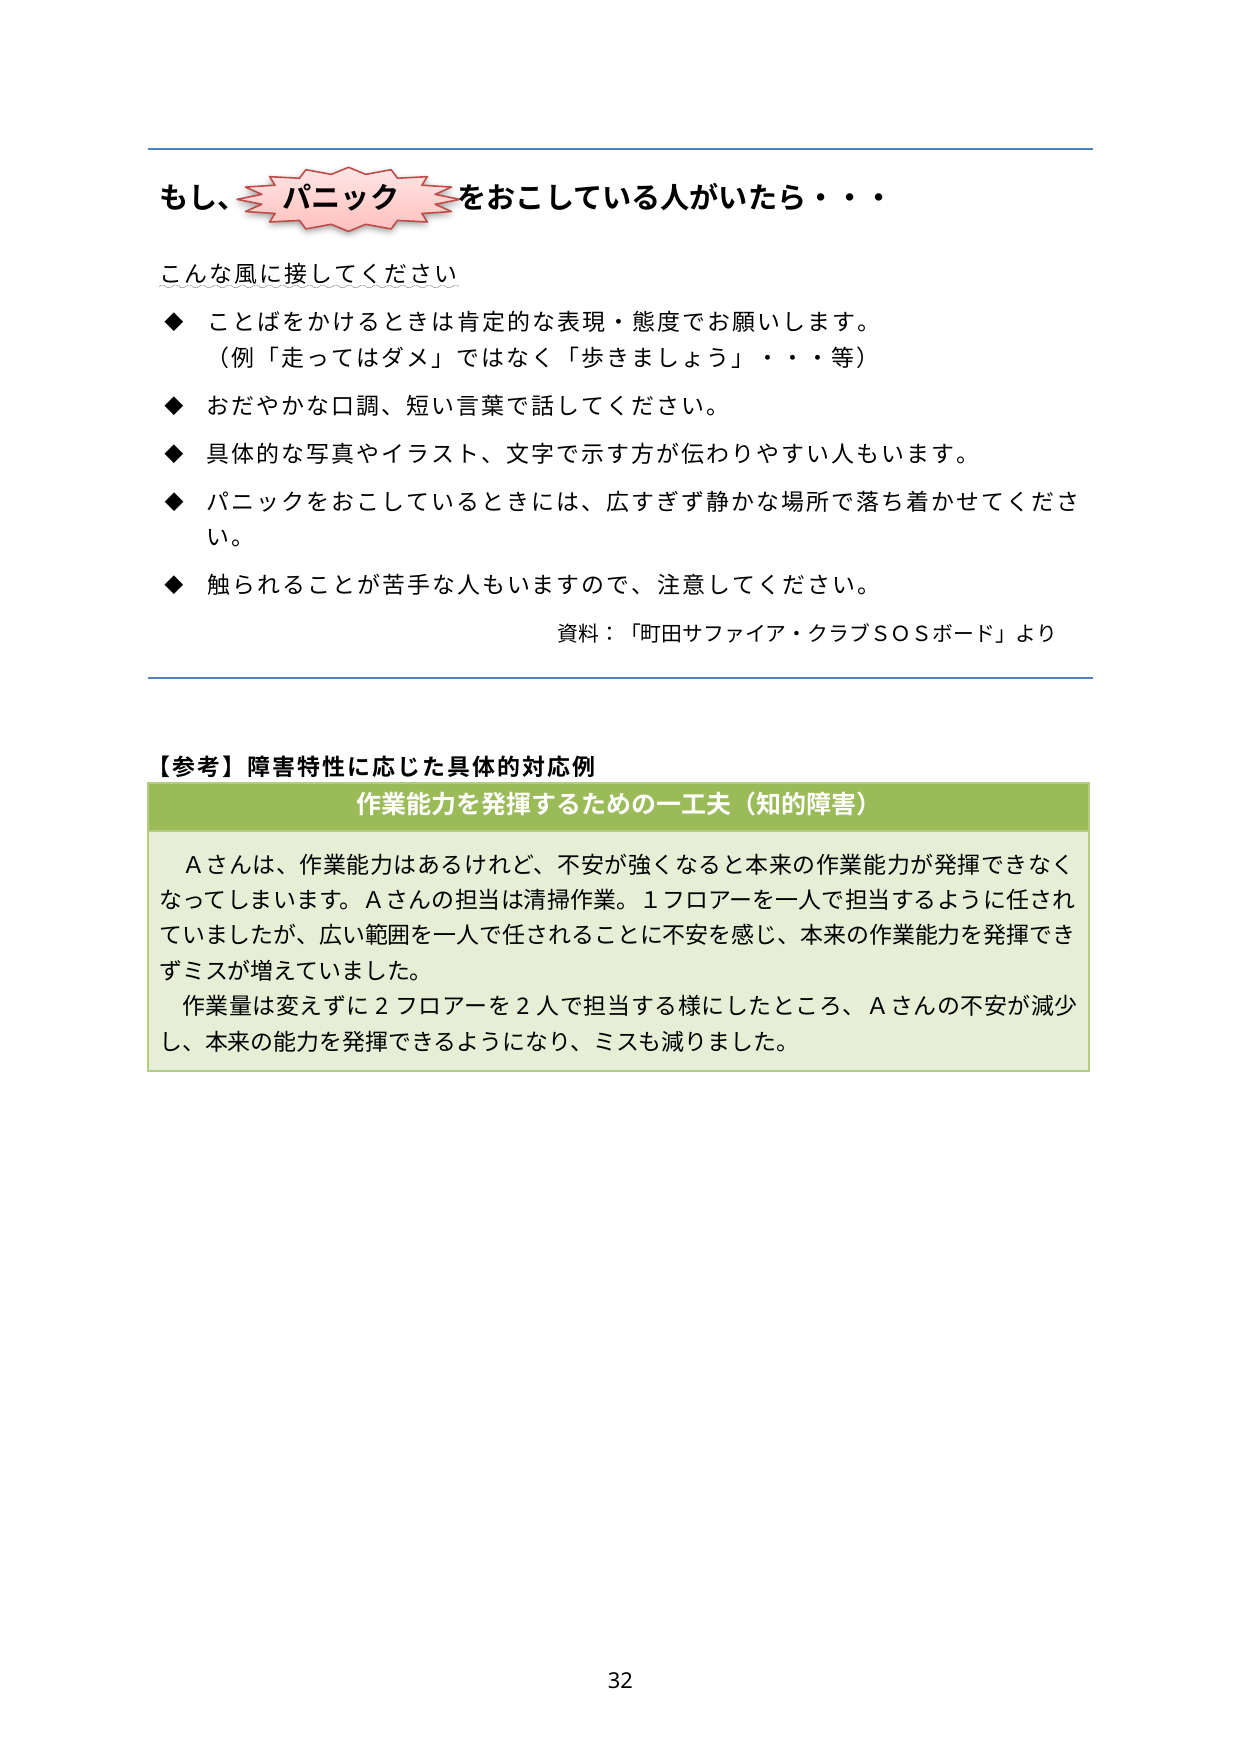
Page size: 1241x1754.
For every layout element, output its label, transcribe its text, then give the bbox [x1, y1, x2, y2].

table_cell Ａさんは、作業能力はあるけれど、不安が強くなると本来の作業能力が発揮できなくなってしまいます。Ａさんの担当は清掃作業。１フロアーを一人で担当するように任されていましたが、広い範囲を一人で任されることに不安を感じ、本来の作業能力を発揮できずミスが増えていました。 作業量は変えずに2 フロアーを2 人で担当する様にしたところ、Ａさんの不安が減少し、本来の能力を発揮できるようになり、ミスも減りました。 [149, 832, 1088, 1070]
text 【参考】障害特性に応じた具体的対応例 [148, 747, 1092, 782]
table_header もし、 パニック をおこしている人がいたら・・・ こんな風に接してください ことばをかけるときは肯定的な表現・態度でお願いします。 （例「走ってはダメ」ではなく「歩きましょう」・・・等） おだやかな口調、短い言葉で話してください。 具体的な写真やイラスト、文字で示す方が伝わりやすい人もいます。 パニックをおこしているときには、広すぎず静かな場所で落ち着かせてください。 触られることが苦手な人もいますので、注意してください。 資料：「町田サファイア・クラブＳＯＳボード」より [148, 150, 1093, 677]
table_header 作業能力を発揮するための一工夫（知的障害） [149, 784, 1088, 830]
